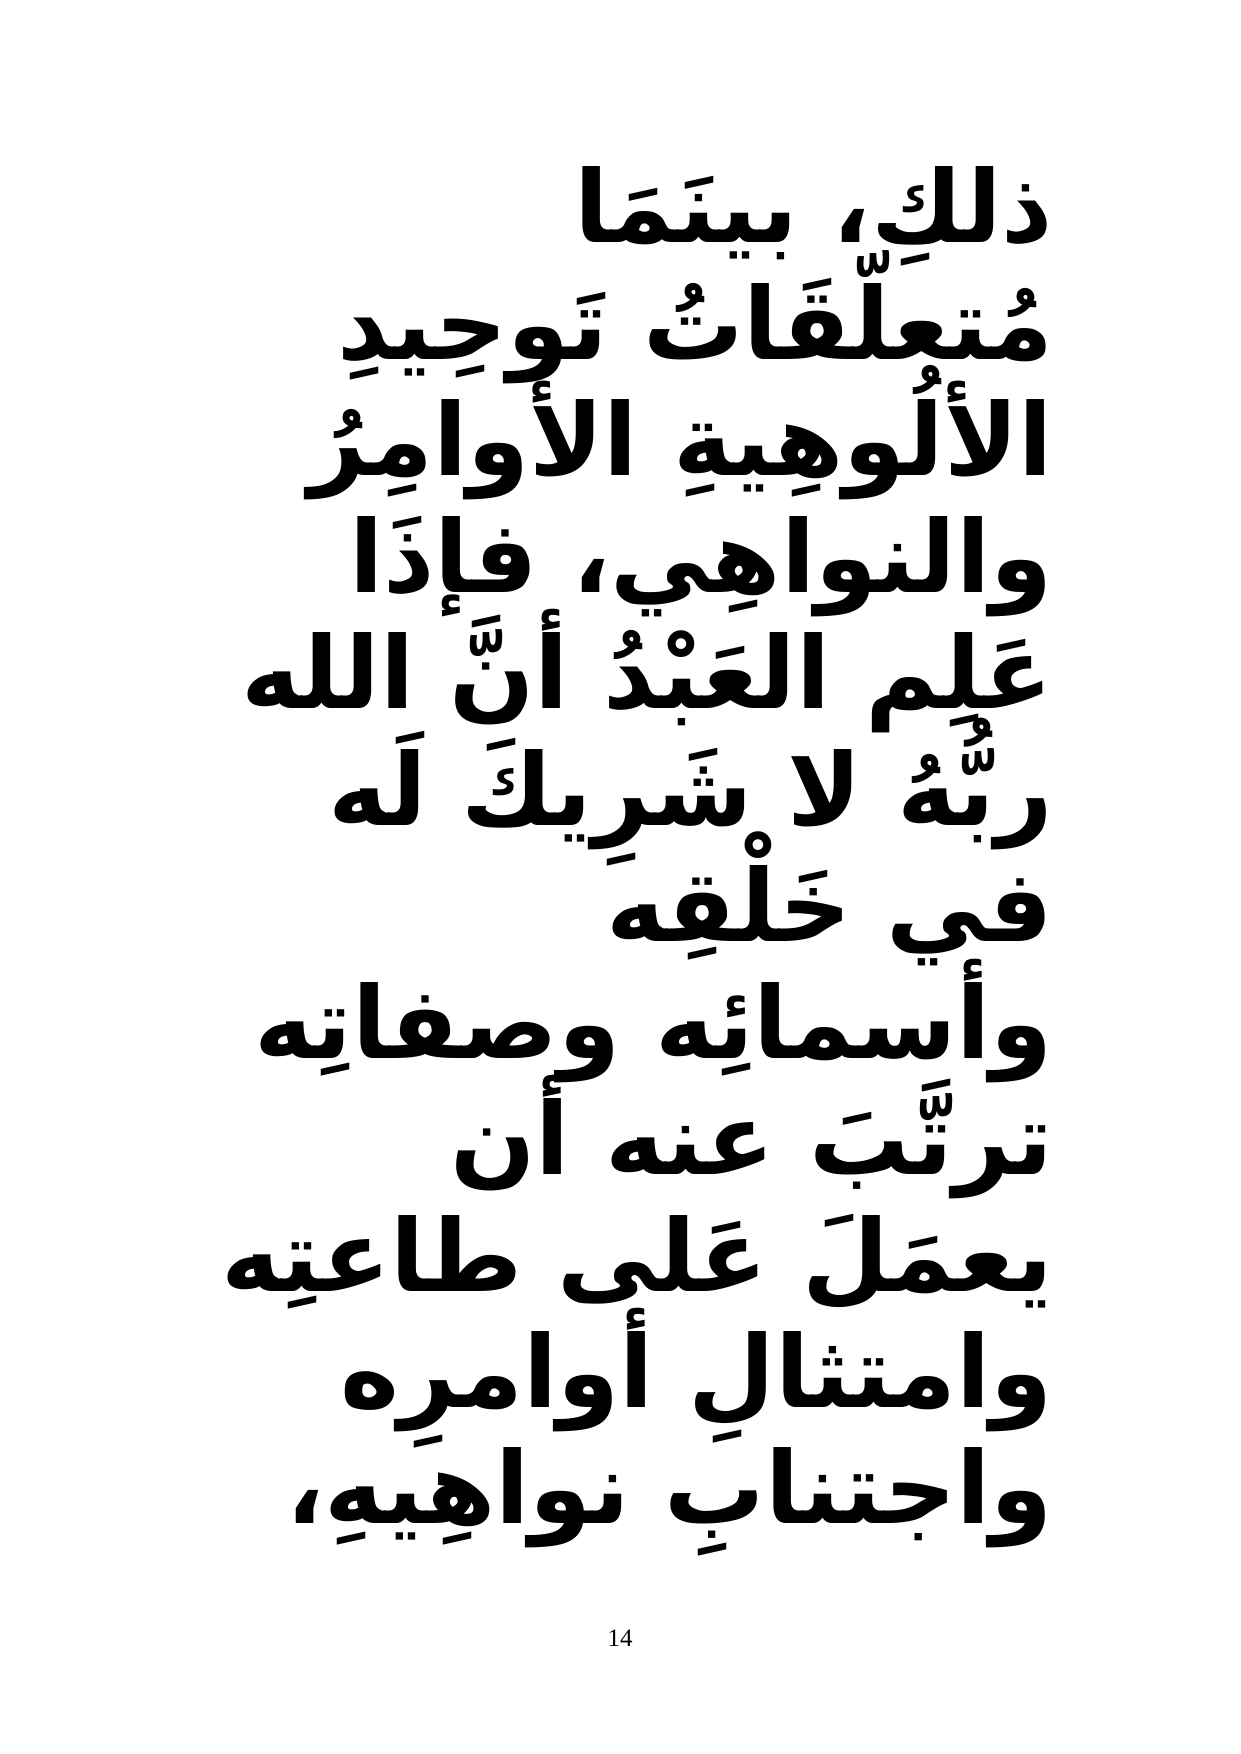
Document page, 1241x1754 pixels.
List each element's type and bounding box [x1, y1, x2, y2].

text [187, 150, 1053, 1547]
